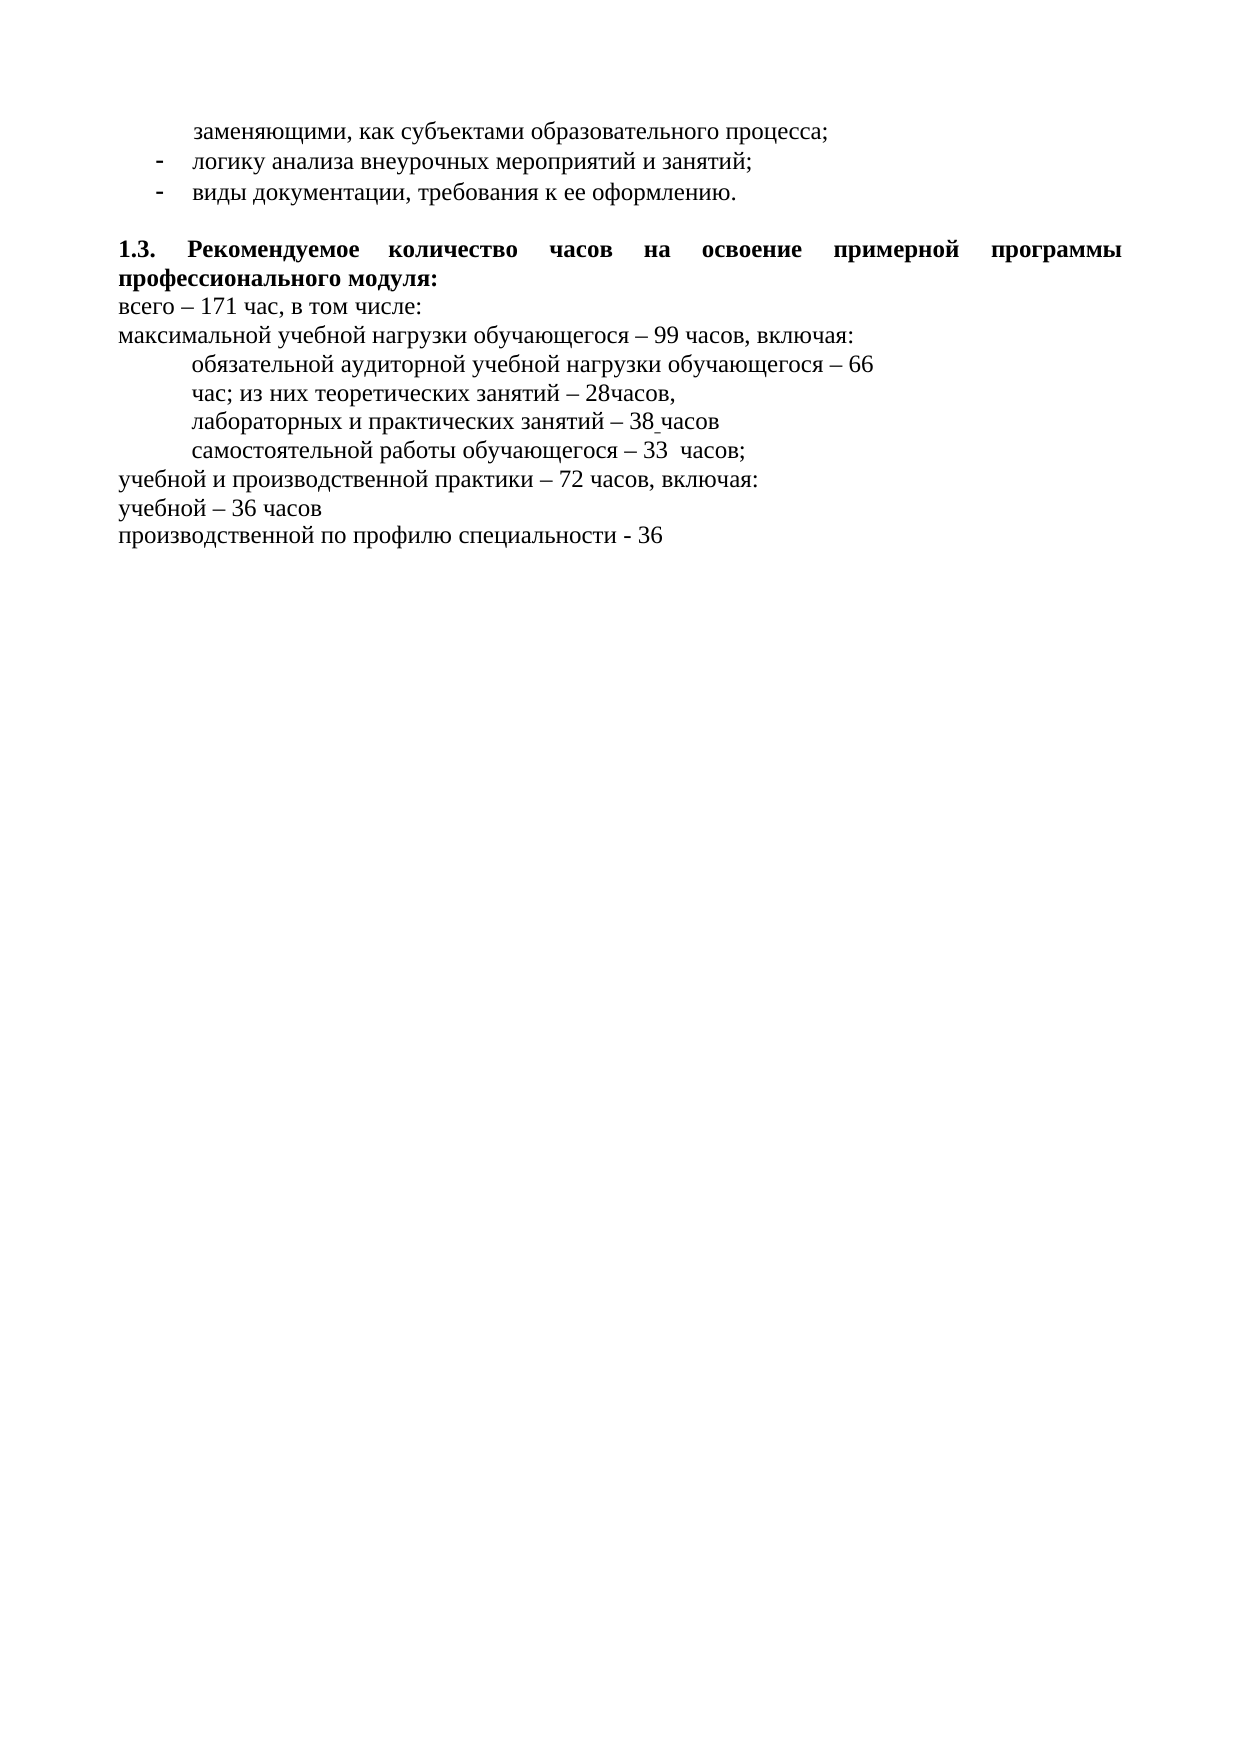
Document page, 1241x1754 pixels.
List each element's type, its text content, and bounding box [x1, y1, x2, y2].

text максимальной учебной нагрузки обучающегося – 99 часов, включая: обязательной аудиторной учебной нагрузки обучающегося – 66 час; из них теоретических занятий – 28 часов, [118, 320, 917, 406]
list виды документации, требования к ее оформлению. [155, 176, 1240, 206]
text учебной и производственной практики – 72 часов, включая: учебной – 36 часов [118, 464, 840, 521]
text всего – 171 час, в том числе: [118, 292, 1240, 320]
subtitle Рекомендуемое количество часов на освоение примерной программы профессионального модуля: [118, 234, 1123, 292]
text производственной по профилю специальности - 36 [118, 521, 1240, 550]
text заменяющими, как субъектами образовательного процесса; [193, 116, 1240, 144]
list логику анализа внеурочных мероприятий и занятий; [155, 145, 1240, 176]
text лабораторных и практических занятий – 38 часов самостоятельной работы обучающегося – 33 часов; [191, 406, 747, 464]
